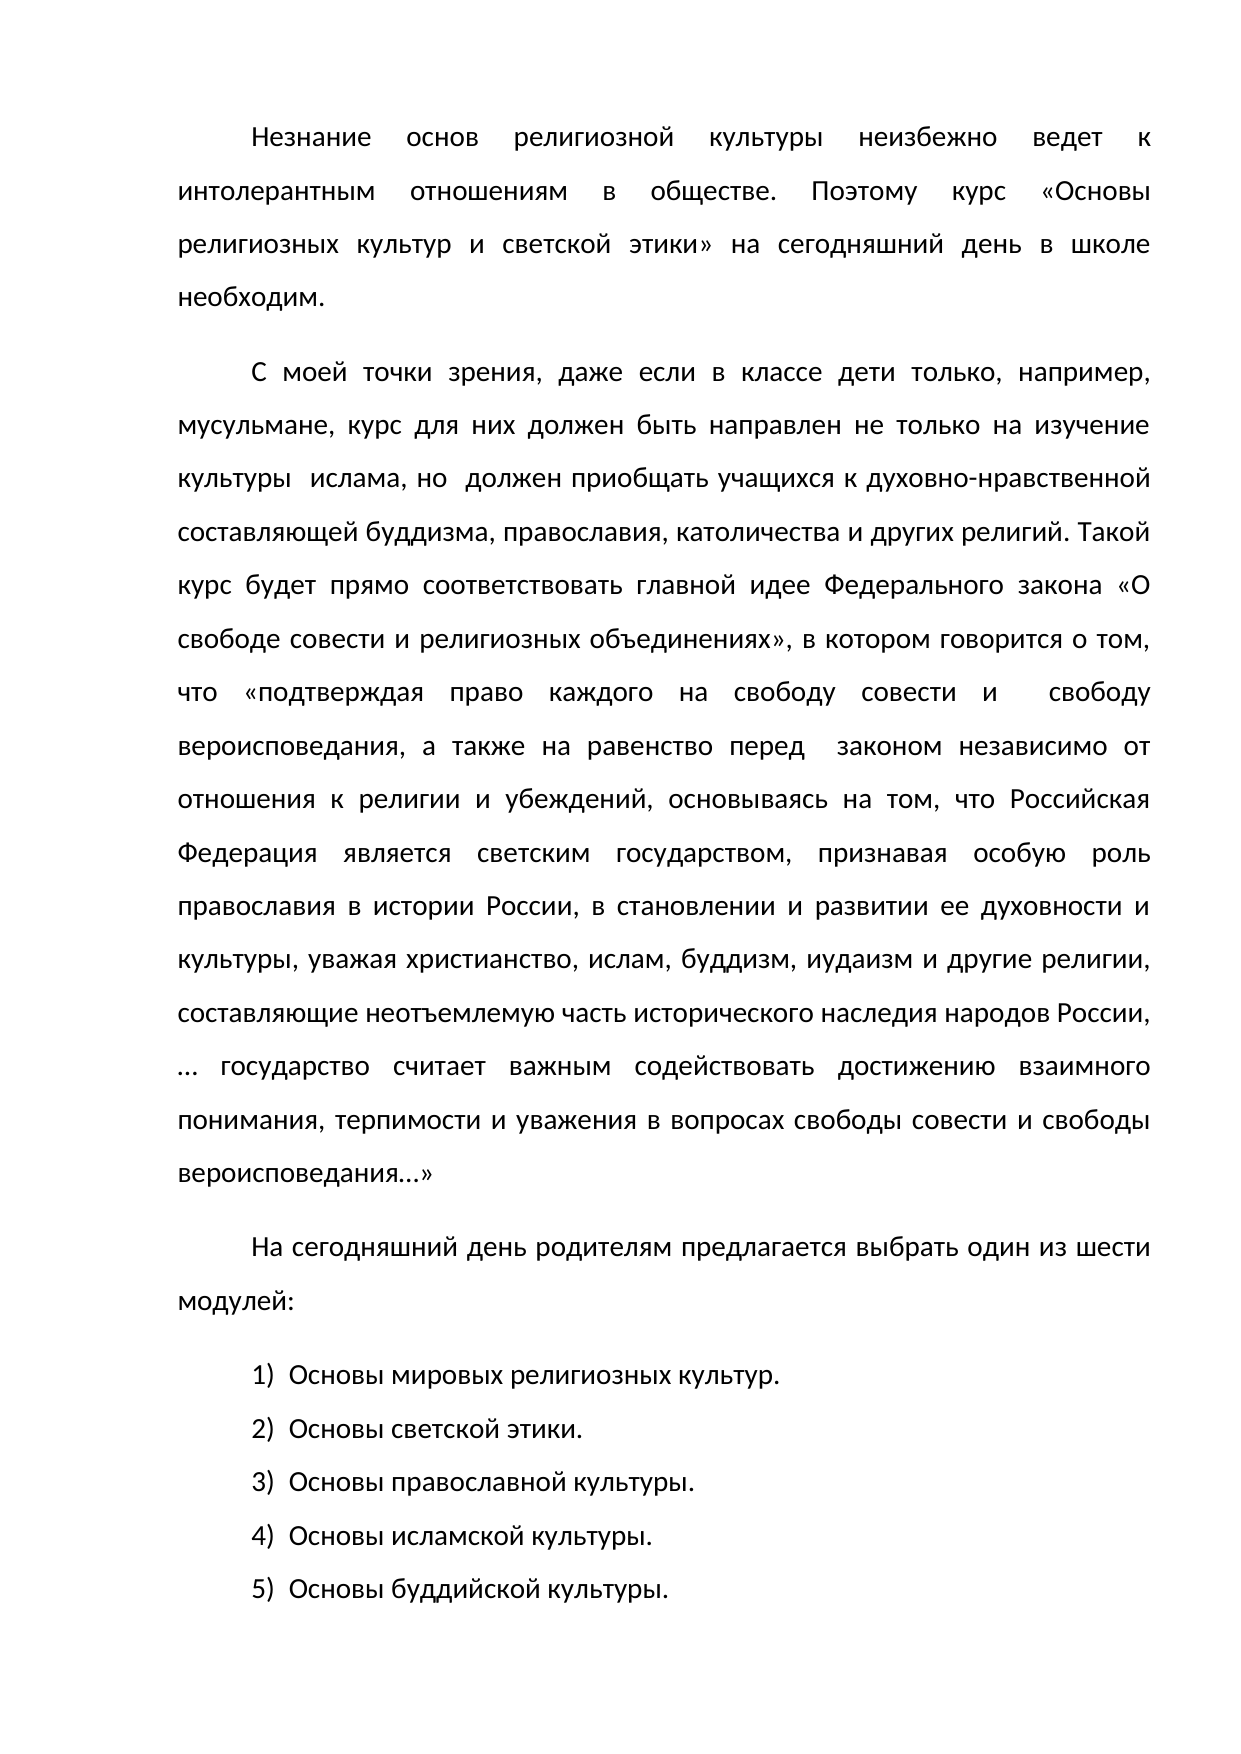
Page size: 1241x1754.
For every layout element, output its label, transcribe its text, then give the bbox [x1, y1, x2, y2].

text С моей точки зрения, даже если в классе дети только, например, мусульмане, курс для них должен быть направлен не только на изучение культуры ислама, но должен приобщать учащихся к духовно-нравственной составляющей буддизма, православия, католичества и других религий. Такой курс будет прямо соответствовать главной идее Федерального закона «О свободе совести и религиозных объединениях», в котором говорится о том, что «подтверждая право каждого на свободу совести и свободу вероисповедания, а также на равенство перед законом независимо от отношения к религии и убеждений, основываясь на том, что Российская Федерация является светским государством, признавая особую роль православия в истории России, в становлении и развитии ее духовности и культуры, уважая христианство, ислам, буддизм, иудаизм и другие религии, составляющие неотъемлемую часть исторического наследия народов России, … государство считает важным содействовать достижению взаимного понимания, терпимости и уважения в вопросах свободы совести и свободы вероисповедания…» [177, 353, 1152, 1190]
text На сегодняшний день родителям предлагается выбрать один из шести модулей: [177, 1228, 1152, 1318]
text Незнание основ религиозной культуры неизбежно ведет к интолерантным отношениям в обществе. Поэтому курс «Основы религиозных культур и светской этики» на сегодняшний день в школе необходим. [177, 118, 1152, 314]
list Основы мировых религиозных культур. [251, 1356, 1152, 1392]
list Основы светской этики. [251, 1410, 1152, 1445]
list Основы православной культуры. [251, 1463, 1152, 1499]
list Основы исламской культуры. [251, 1517, 1152, 1552]
list Основы буддийской культуры. [251, 1570, 1152, 1606]
